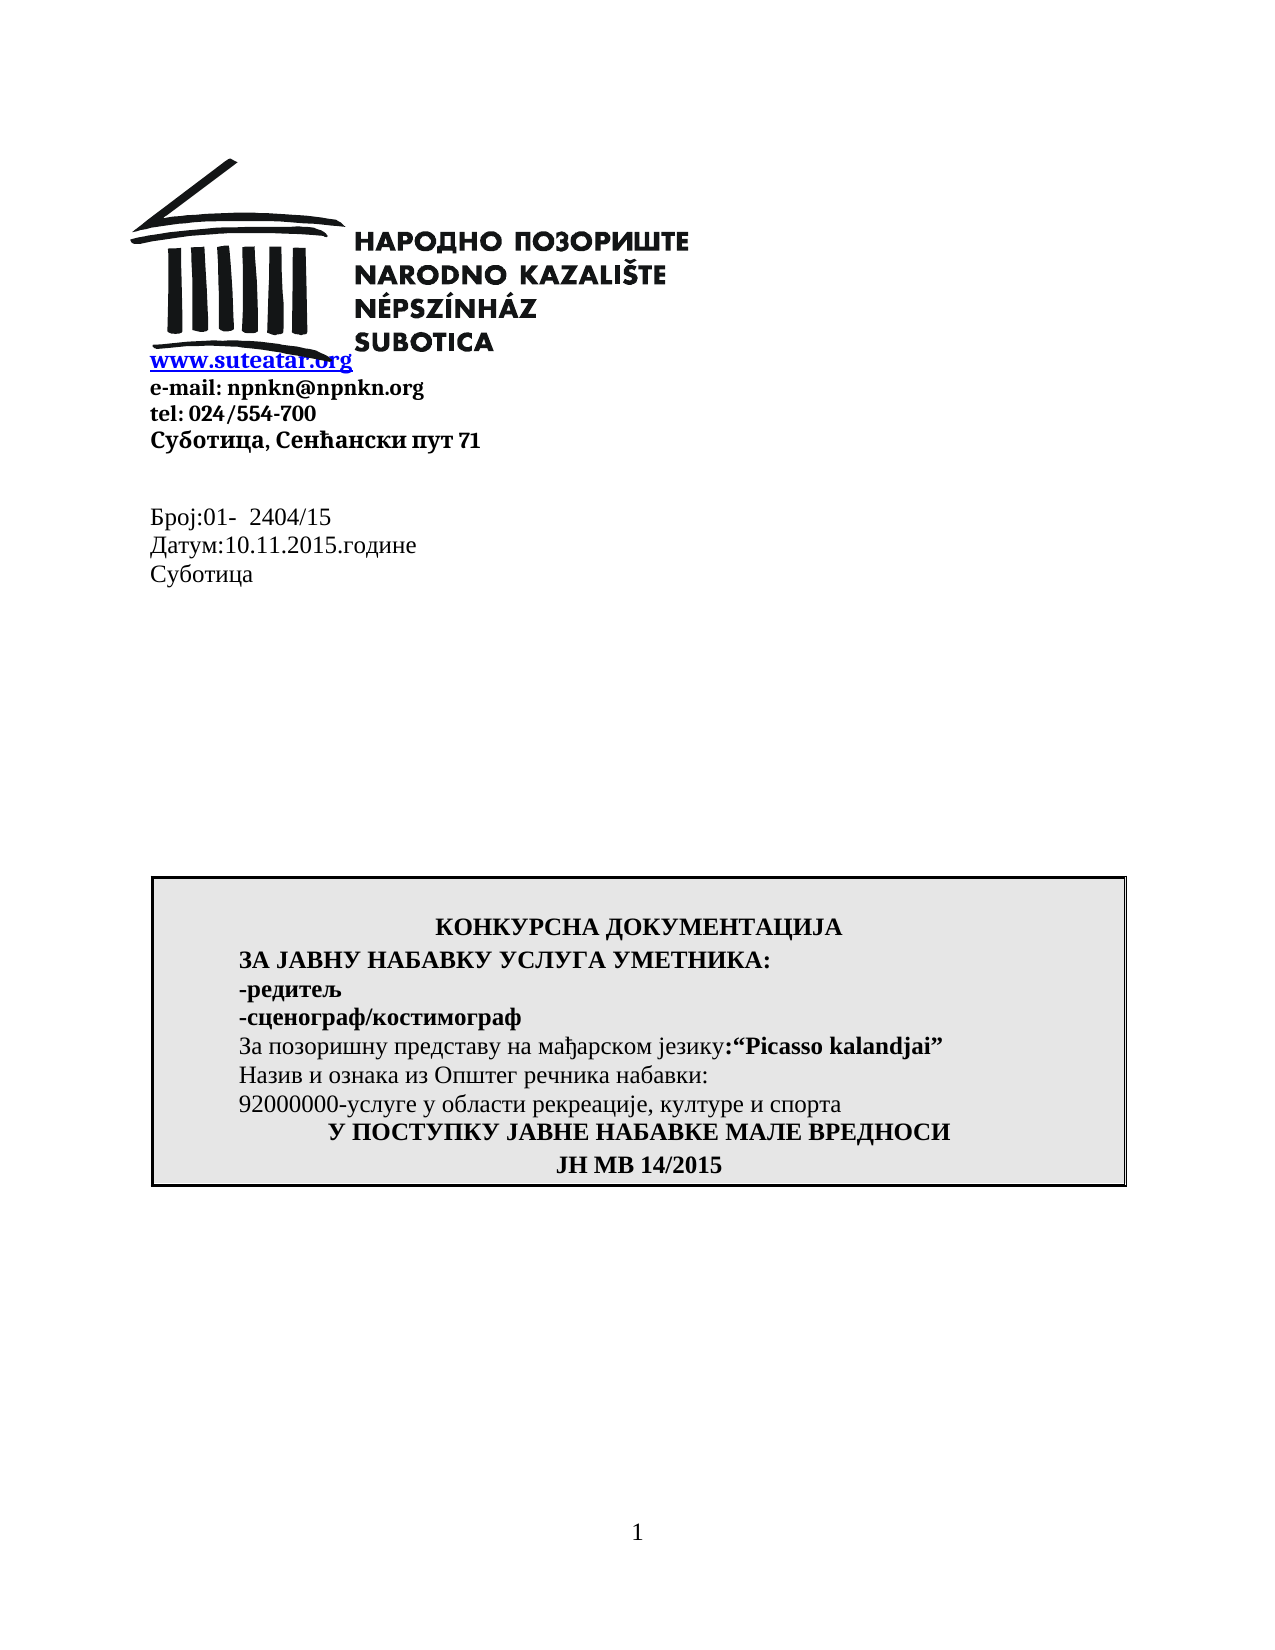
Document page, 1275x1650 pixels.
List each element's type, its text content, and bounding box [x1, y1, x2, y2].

text e-mail: npnkn@npnkn.org [150, 375, 1125, 401]
text www.suteatar.org [150, 346, 1125, 375]
text Суботица, Сенћански пут 71 [150, 428, 1125, 454]
table_header КОНКУРСНА ДОКУМЕНТАЦИЈА ЗА ЈАВНУ НАБАВКУ УСЛУГА УМЕТНИКА: -редитељ -сценограф/костимограф За позоришну представу на мађарском језику:“Picasso kalandjai” Назив и ознака из Општег речника набавки: 92000000-услуге у области рекреације, културе и спорта У ПОСТУПКУ ЈАВНЕ НАБАВКЕ МАЛЕ ВРЕДНОСИ ЈН МВ 14/2015 [154, 879, 1124, 1183]
text Број:01- 2404/15 [150, 502, 1125, 531]
text Суботица [150, 559, 1125, 588]
text tel: 024/554-700 [150, 401, 1125, 428]
text Датум:10.11.2015.године [150, 531, 1125, 559]
